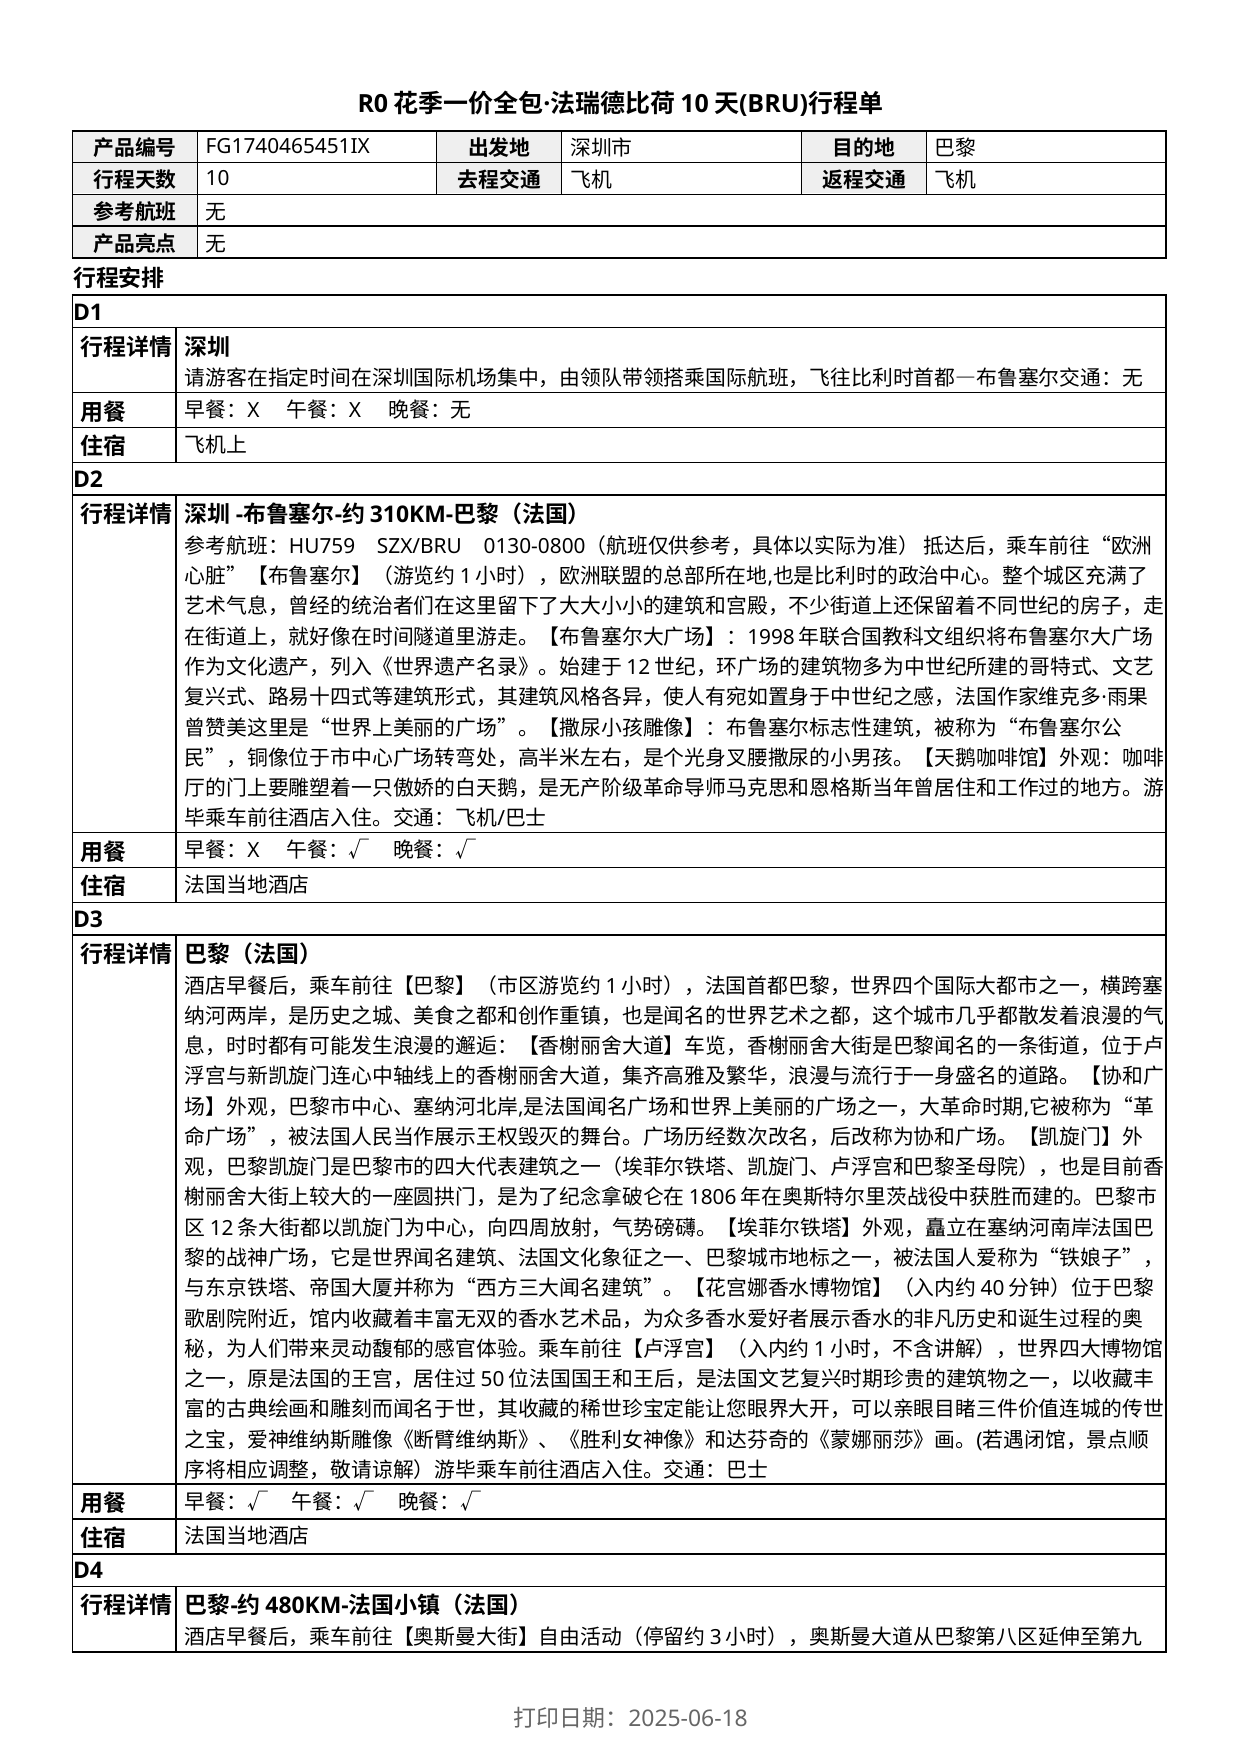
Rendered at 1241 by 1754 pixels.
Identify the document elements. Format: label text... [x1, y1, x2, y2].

table_cell 法国当地酒店 [177, 868, 1165, 901]
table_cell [177, 1587, 1165, 1651]
table_cell 深圳 请游客在指定时间在深圳国际机场集中，由领队带领搭乘国际航班，飞往比利时首都—布鲁塞尔 [177, 328, 1165, 392]
table_cell 行程天数 [73, 163, 197, 193]
table_cell 早餐：X 午餐：X 晚餐：无 [177, 393, 1165, 427]
table_cell 住宿 [73, 868, 175, 901]
table_cell 住宿 [73, 1520, 175, 1553]
table_cell 飞机 [562, 163, 801, 193]
table_cell 参考航班 [73, 195, 197, 225]
table_header 目的地 [802, 132, 926, 162]
table_cell 用餐 [73, 833, 175, 867]
text R0花季一价全包·法瑞德比荷10天(BRU)行程单 [73, 83, 1167, 119]
table_cell D3 [73, 903, 1165, 934]
table_header 出发地 [437, 132, 561, 162]
table_cell 行程详情 [73, 496, 175, 832]
table_cell D2 [73, 463, 1165, 494]
table_cell 产品亮点 [73, 227, 197, 257]
table_cell 返程交通 [802, 163, 926, 193]
table_cell 飞机上 [177, 428, 1165, 461]
table_cell 飞机 [927, 163, 1165, 193]
table_cell 行程详情 [73, 1587, 175, 1651]
table_cell 用餐 [73, 393, 175, 427]
table_cell 去程交通 [437, 163, 561, 193]
table_cell 早餐：X 午餐：√ 晚餐：√ [177, 833, 1165, 867]
table_cell 行程详情 [73, 328, 175, 392]
table_cell 深圳 -布鲁塞尔-约310KM-巴黎（法国） 参考航班：HU759 SZX/BRU 0130-0800（航班仅供参考，具体以实际为准） [177, 496, 1165, 832]
table_header FG1740465451IX [198, 132, 436, 162]
table_cell 住宿 [73, 428, 175, 461]
table_header 深圳市 [562, 132, 801, 162]
text 行程安排 [73, 260, 1167, 293]
table_cell 用餐 [73, 1485, 175, 1518]
table_cell 无 [198, 195, 1165, 225]
table_cell D4 [73, 1555, 1165, 1586]
table_cell 早餐：√ 午餐：√ 晚餐：√ [177, 1485, 1165, 1518]
table_cell 行程详情 [73, 936, 175, 1483]
table_cell 巴黎（法国） 酒店早餐后，乘车前往【巴黎】（市区游览约1小时），法国首都巴黎，世界四个国际大都市之一，横跨塞纳河两岸，是历史之城、美食之都和创作重镇，也是闻名的世界艺术之都，这个城市几乎都散发着浪漫的气息，时时都有可能发生浪漫的邂逅： [177, 936, 1165, 1483]
table_header 巴黎 [927, 132, 1165, 162]
table_header 产品编号 [73, 132, 197, 162]
table_cell 法国当地酒店 [177, 1520, 1165, 1553]
table_header D1 [73, 296, 1165, 327]
table_cell 10 [198, 163, 436, 193]
table_cell 无 [198, 227, 1165, 257]
